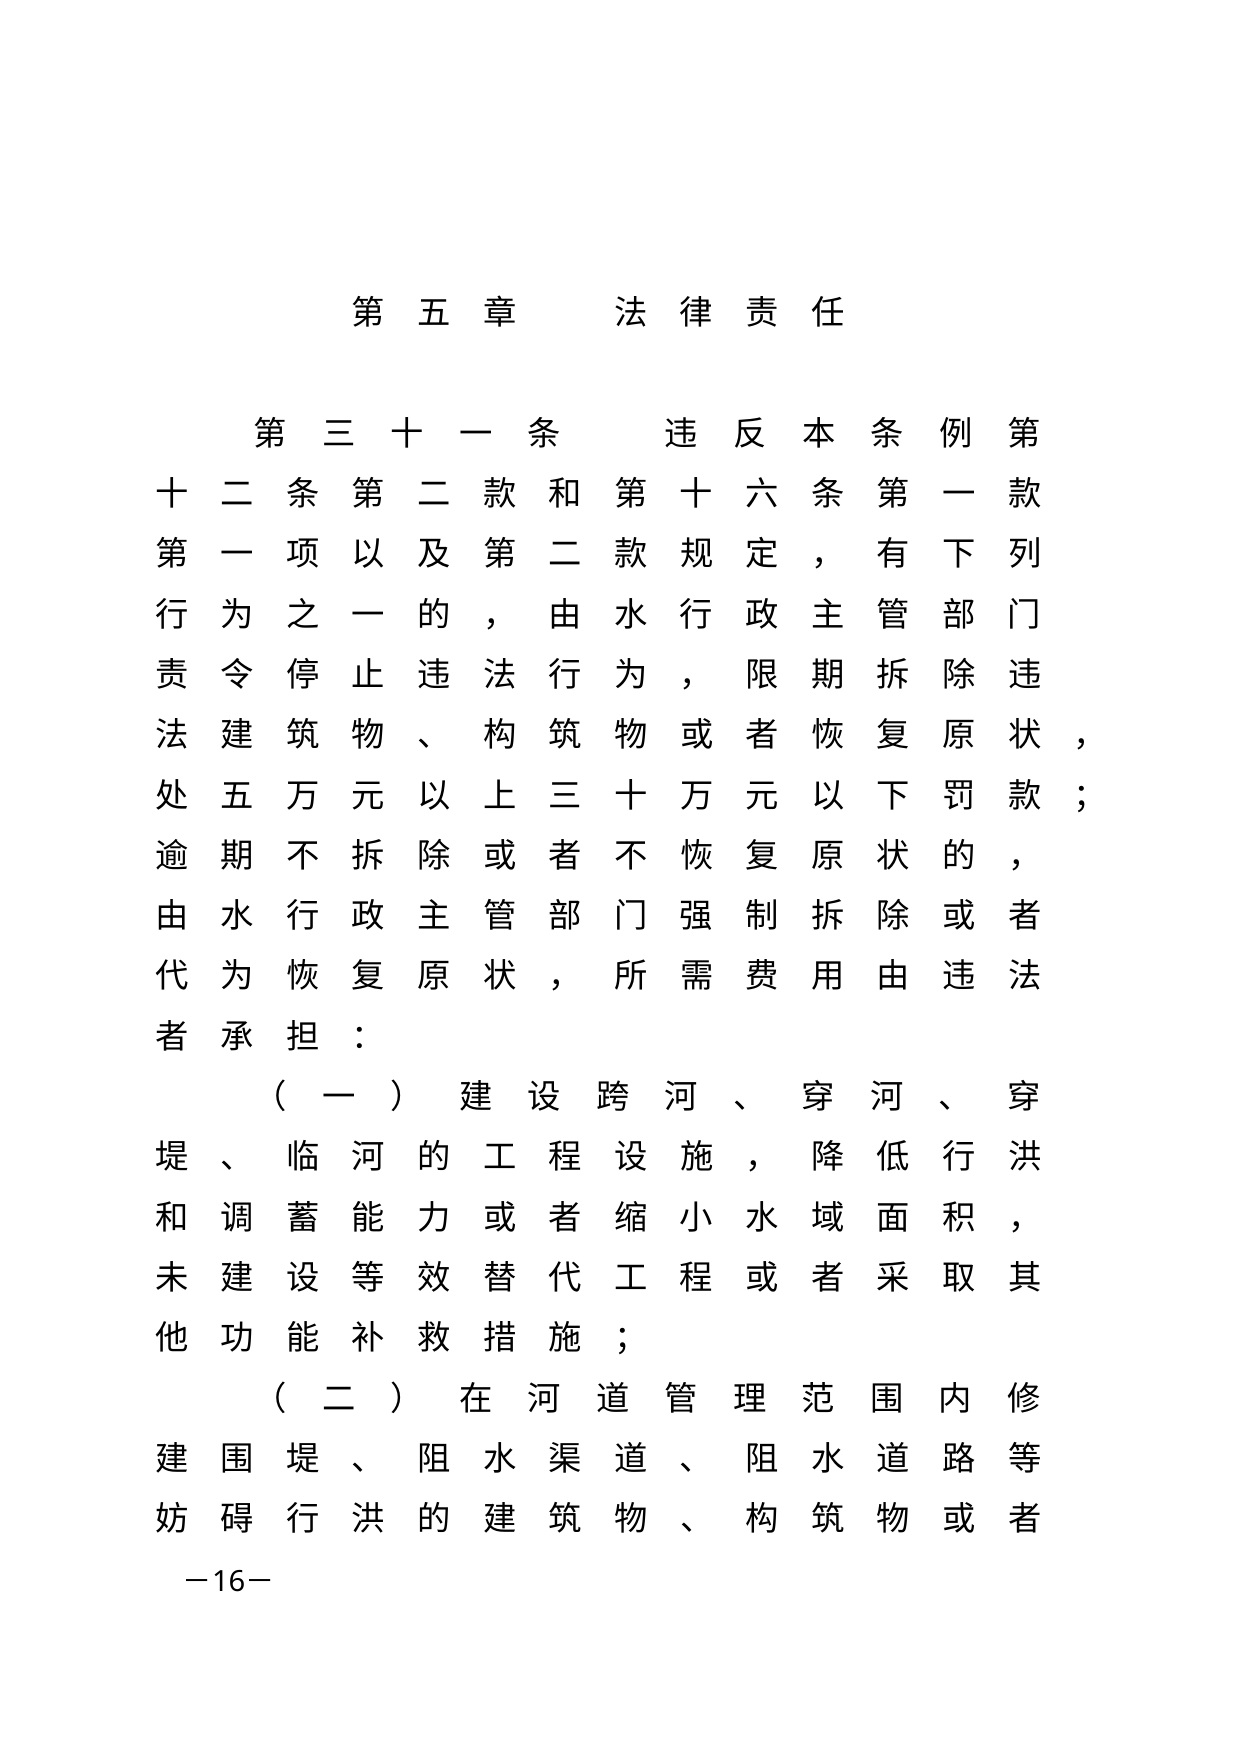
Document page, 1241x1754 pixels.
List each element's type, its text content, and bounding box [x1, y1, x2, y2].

text 第三十一条 违反本条例第十二条第二款和第十六条第一款第一项以及第二款规定，有下列行为之一的，由水行政主管部门责令停止违法行为，限期拆除违法建筑物、构筑物或者恢复原状，处五万元以上三十万元以下罚款；逾期不拆除或者不恢复原状的，由水行政主管部门强制拆除或者代为恢复原状，所需费用由违法者承担： [155, 400, 1073, 1064]
text （一）建设跨河、穿河、穿堤、临河的工程设施，降低行洪和调蓄能力或者缩小水域面积，未建设等效替代工程或者采取其他功能补救措施； [155, 1064, 1073, 1365]
text 第五章 法律责任 [155, 280, 1073, 340]
text （二）在河道管理范围内修建围堤、阻水渠道、阻水道路等妨碍行洪的建筑物、构筑物或者从事影响河势稳定、危害河岸堤防安全和其他妨碍河道行洪的活动； [155, 1365, 1073, 1546]
